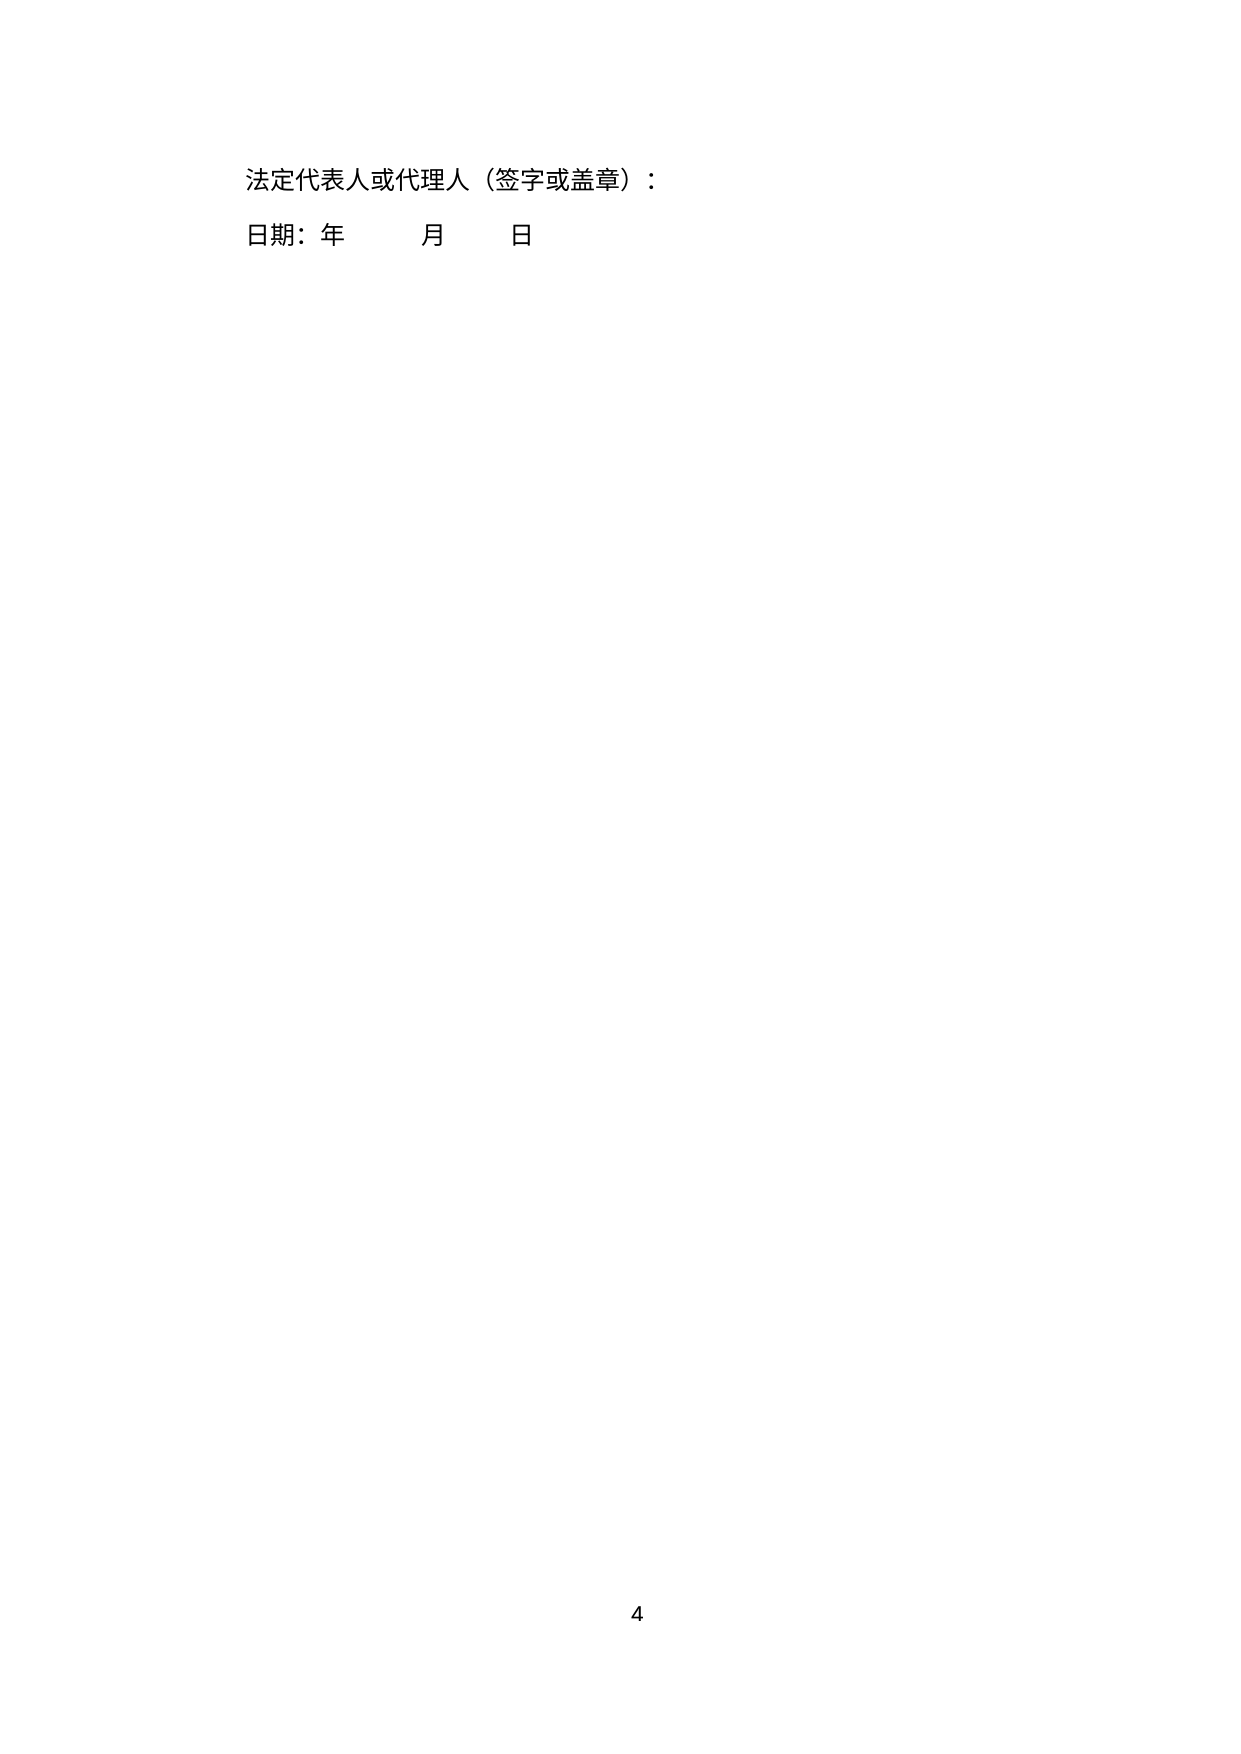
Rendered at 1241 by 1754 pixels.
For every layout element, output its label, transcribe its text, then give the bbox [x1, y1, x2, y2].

text 法定代表人或代理人（签字或盖章）： 日期：年 月 日 [245, 160, 673, 251]
